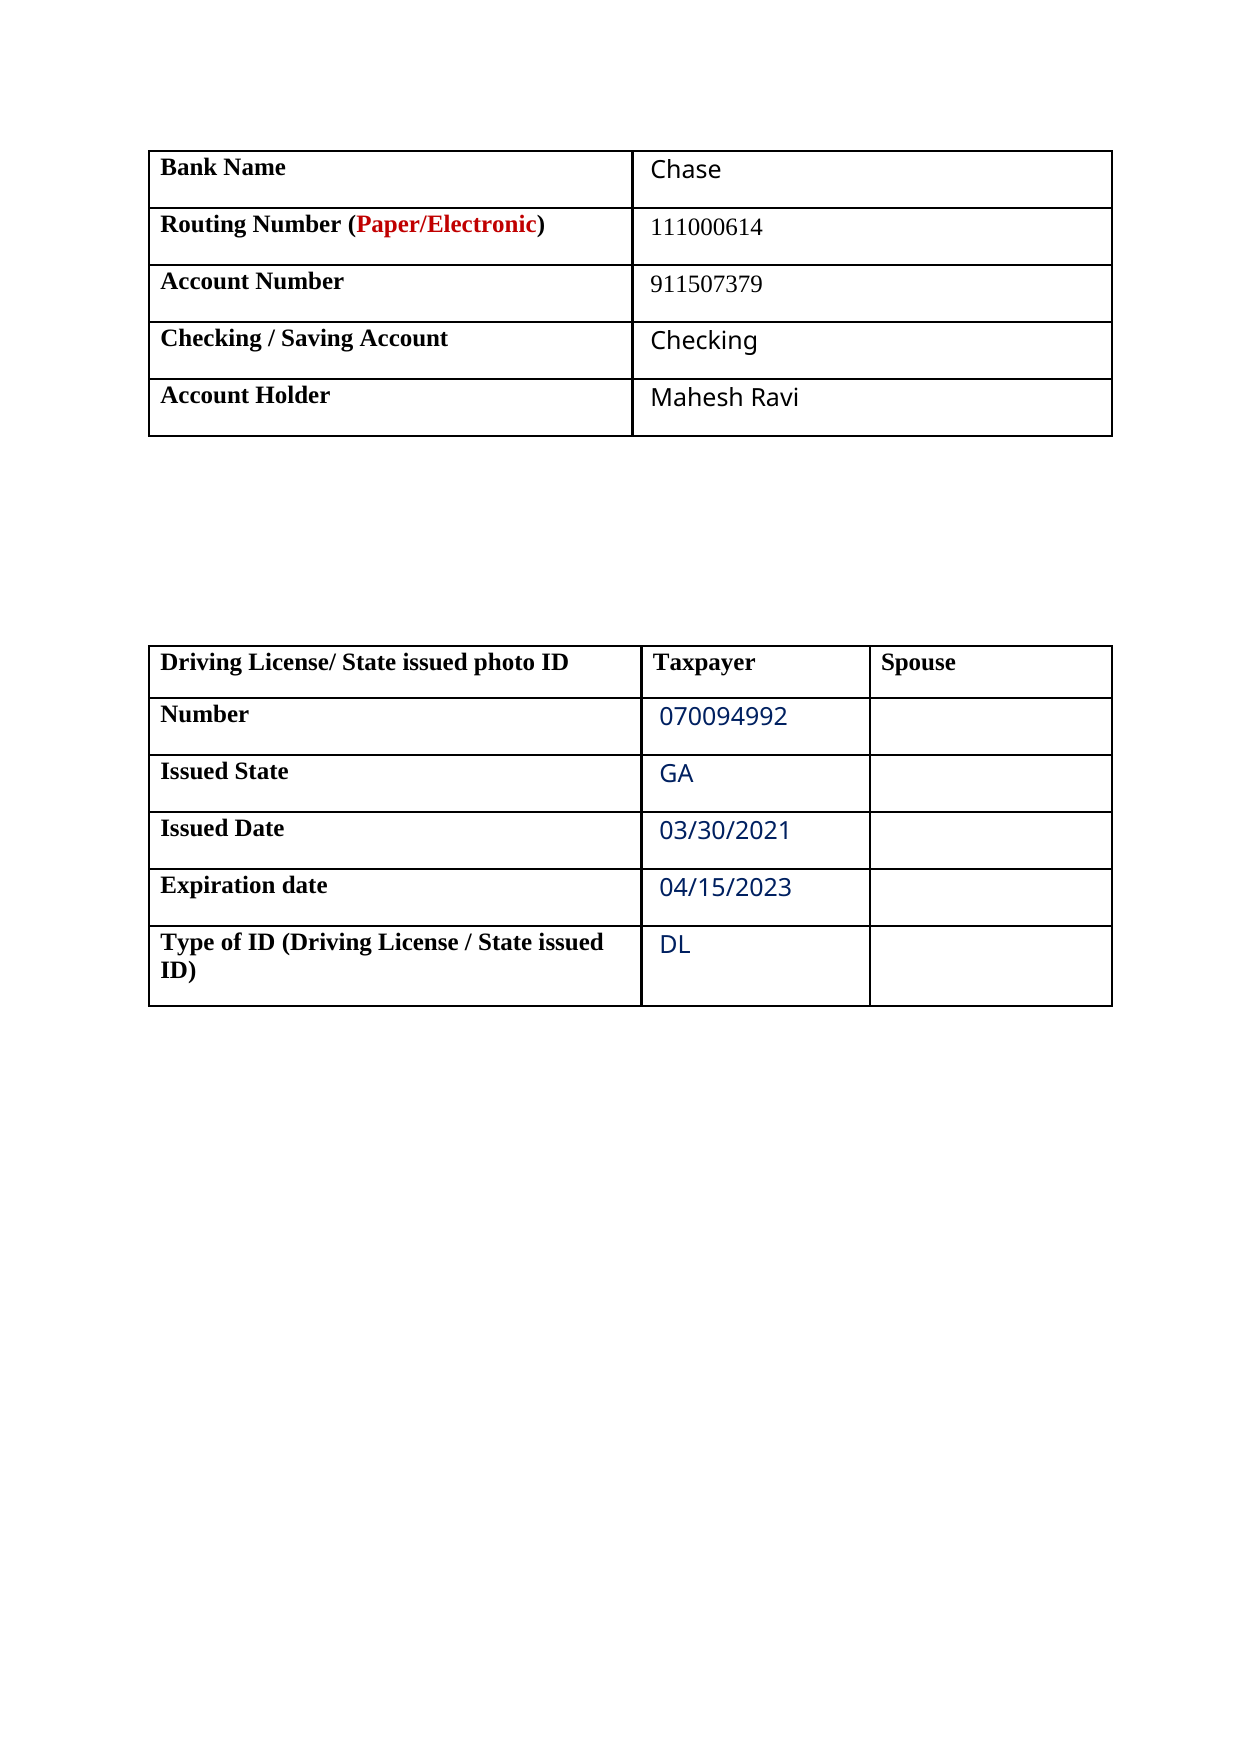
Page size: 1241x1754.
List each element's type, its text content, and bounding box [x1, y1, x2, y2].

table_cell Account Number [150, 266, 631, 321]
table_cell [871, 699, 1111, 754]
table_header Chase [634, 152, 1111, 207]
table_header Bank Name [150, 152, 631, 207]
table_cell Issued Date [150, 813, 640, 868]
table_cell Type of ID (Driving License / State issued ID) [150, 927, 640, 1005]
table_cell Issued State [150, 756, 640, 811]
table_cell 111000614 [634, 209, 1111, 264]
table_header Driving License/ State issued photo ID [150, 647, 640, 697]
table_cell Number [150, 699, 640, 754]
table_cell 03/30/2021 [643, 813, 869, 868]
table_header Spouse [871, 647, 1111, 697]
table_cell 04/15/2023 [643, 870, 869, 925]
table_cell [871, 756, 1111, 811]
table_cell 911507379 [634, 266, 1111, 321]
table_cell Checking [634, 323, 1111, 378]
table_cell GA [643, 756, 869, 811]
table_cell [871, 927, 1111, 1005]
table_header Taxpayer [643, 647, 869, 697]
table_cell Mahesh Ravi [634, 380, 1111, 435]
table_cell Account Holder [150, 380, 631, 435]
table_cell [871, 870, 1111, 925]
table_cell Expiration date [150, 870, 640, 925]
table_cell Routing Number (Paper/Electronic) [150, 209, 631, 264]
table_cell [871, 813, 1111, 868]
table_cell 070094992 [643, 699, 869, 754]
table_cell DL [643, 927, 869, 1005]
table_cell Checking / Saving Account [150, 323, 631, 378]
